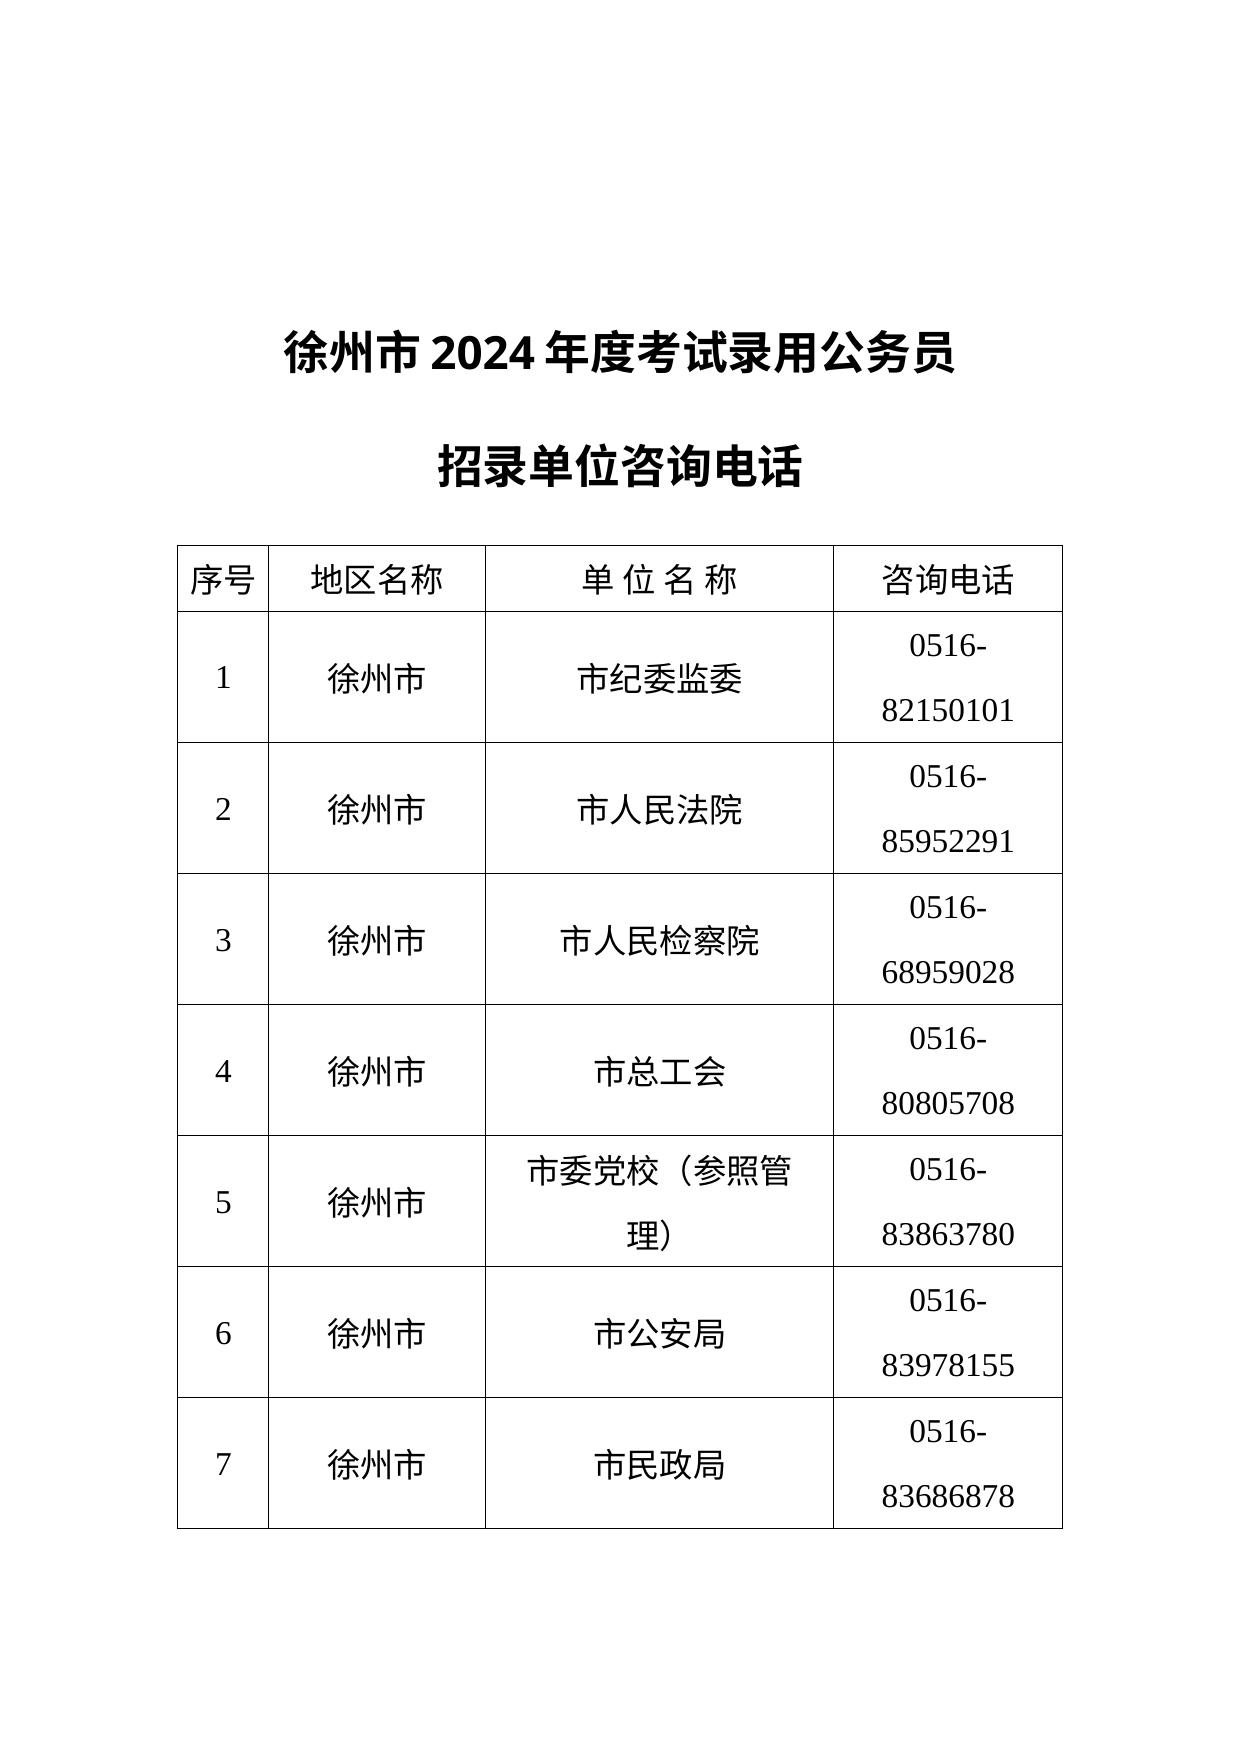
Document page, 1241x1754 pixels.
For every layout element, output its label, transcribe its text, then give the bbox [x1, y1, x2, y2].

table_cell 徐州市 [269, 874, 485, 1004]
text 招录单位咨询电话 [159, 415, 1081, 512]
table_cell 徐州市 [269, 1398, 485, 1528]
table_cell 4 [178, 1005, 268, 1135]
table_cell 市总工会 [486, 1005, 833, 1135]
table_cell 徐州市 [269, 1267, 485, 1397]
table_cell 市民政局 [486, 1398, 833, 1528]
table_cell 3 [178, 874, 268, 1004]
table_cell 市人民检察院 [486, 874, 833, 1004]
table_cell 0516-80805708 [834, 1005, 1062, 1135]
table_cell 0516-82150101 [834, 612, 1062, 742]
table_header 单 位 名 称 [486, 546, 833, 611]
table_cell 1 [178, 612, 268, 742]
table_cell 市纪委监委 [486, 612, 833, 742]
table_cell 0516-83863780 [834, 1136, 1062, 1266]
table_cell 徐州市 [269, 1005, 485, 1135]
table_header 地区名称 [269, 546, 485, 611]
table_cell 0516-83978155 [834, 1267, 1062, 1397]
table_cell 2 [178, 743, 268, 873]
table_cell 0516-85952291 [834, 743, 1062, 873]
table_cell 市委党校（参照管理） [486, 1136, 833, 1266]
table_cell 6 [178, 1267, 268, 1397]
table_cell 市人民法院 [486, 743, 833, 873]
table_cell 0516-68959028 [834, 874, 1062, 1004]
text 徐州市2024年度考试录用公务员 [159, 301, 1081, 398]
table_cell 市公安局 [486, 1267, 833, 1397]
table_cell 徐州市 [269, 1136, 485, 1266]
table_cell 徐州市 [269, 612, 485, 742]
table_cell 5 [178, 1136, 268, 1266]
table_cell 7 [178, 1398, 268, 1528]
table_cell 0516-83686878 [834, 1398, 1062, 1528]
table_cell 徐州市 [269, 743, 485, 873]
table_header 序号 [178, 546, 268, 611]
table_header 咨询电话 [834, 546, 1062, 611]
